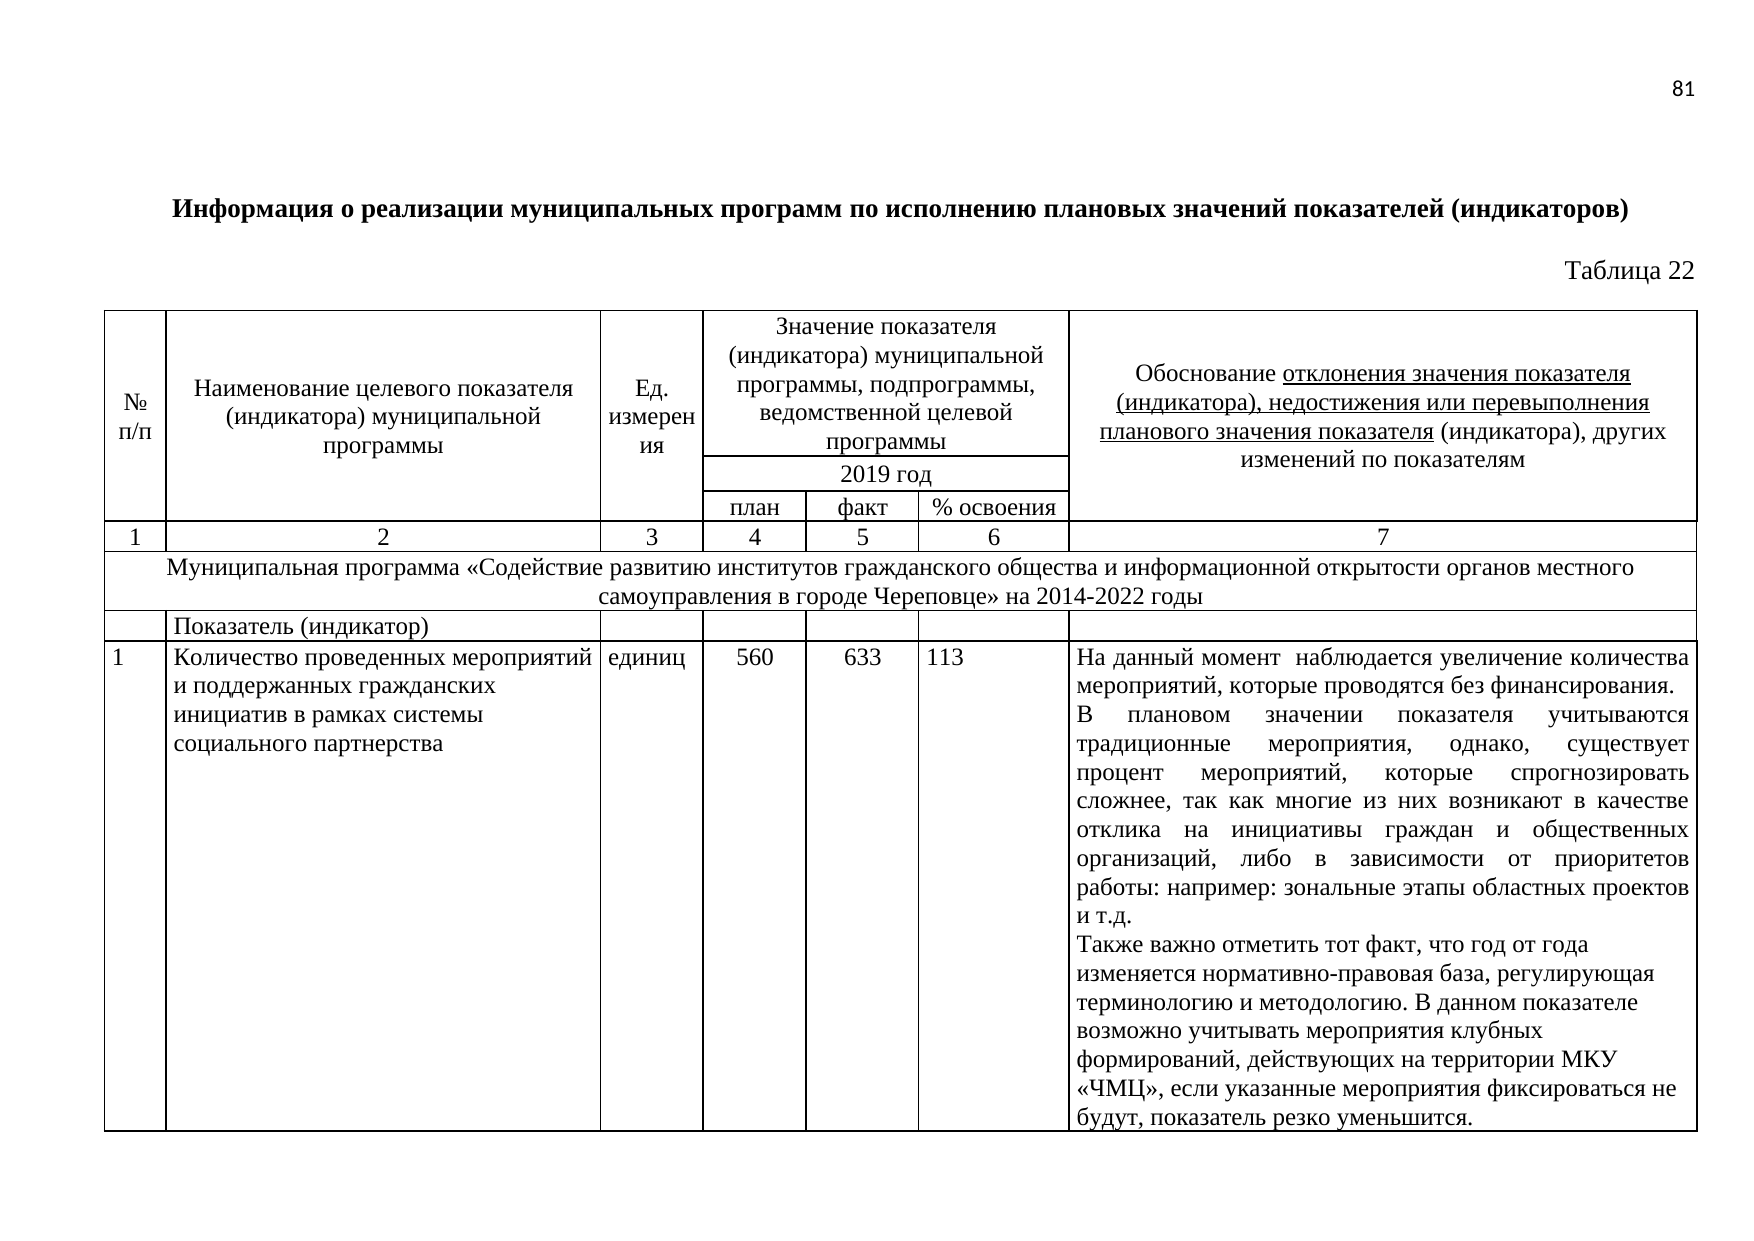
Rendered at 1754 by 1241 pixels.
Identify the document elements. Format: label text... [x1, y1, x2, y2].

table_cell единиц [601, 642, 702, 1130]
table_cell 4 [704, 522, 805, 551]
table_cell 6 [919, 522, 1068, 551]
table_cell Показатель (индикатор) [167, 611, 600, 640]
text Информация о реализации муниципальных программ по исполнению плановых значений показателей (индикаторов) [106, 192, 1695, 223]
table_cell [704, 611, 805, 640]
text Таблица 22 [106, 254, 1695, 286]
table_cell 2019 год [704, 457, 1068, 490]
table_cell [919, 611, 1068, 640]
table_cell 560 [704, 642, 805, 1130]
table_cell 3 [601, 522, 702, 551]
table_cell 5 [807, 522, 918, 551]
table_cell [1070, 611, 1696, 640]
table_cell 1 [105, 522, 165, 551]
table_header Значение показателя (индикатора) муниципальной программы, подпрограммы, ведомственной целевой программы [704, 311, 1068, 455]
table_cell 633 [807, 642, 918, 1130]
table_header Наименование целевого показателя (индикатора) муниципальной программы [167, 311, 600, 520]
table_header № п/п [105, 311, 165, 520]
table_cell % освоения [919, 492, 1068, 520]
table_cell [807, 611, 918, 640]
table_cell Количество проведенных мероприятий и поддержанных гражданских инициатив в рамках системы социального партнерства [167, 642, 600, 1130]
table_cell На данный момент наблюдается увеличение количества мероприятий, которые проводятся без финансирования. В плановом значении показателя учитываются традиционные мероприятия, однако, существует процент мероприятий, которые спрогнозировать сложнее, так как многие из них возникают в качестве отклика на инициативы граждан и общественных организаций, либо в зависимости от приоритетов работы: например: зональные этапы областных проектов и т.д. Также важно отметить тот факт, что год от года изменяется нормативно-правовая база, регулирующая терминологию и методологию. В данном показателе возможно учитывать мероприятия клубных формирований, действующих на территории МКУ «ЧМЦ», если указанные мероприятия фиксироваться не будут, показатель резко уменьшится. [1070, 642, 1696, 1130]
table_cell [105, 611, 165, 640]
table_header Обоснование отклонения значения показателя (индикатора), недостижения или перевыполнения планового значения показателя (индикатора), других изменений по показателям [1070, 311, 1696, 520]
table_cell план [704, 492, 805, 520]
table_cell Муниципальная программа «Содействие развитию институтов гражданского общества и информационной открытости органов местного самоуправления в городе Череповце» на 2014-2022 годы [105, 552, 1696, 610]
table_cell факт [807, 492, 918, 520]
table_cell [601, 611, 702, 640]
table_cell 2 [167, 522, 600, 551]
table_cell 113 [919, 642, 1068, 1130]
table_cell 7 [1070, 522, 1696, 551]
table_header Ед. измерения [601, 311, 702, 520]
table_cell 1 [105, 642, 165, 1130]
